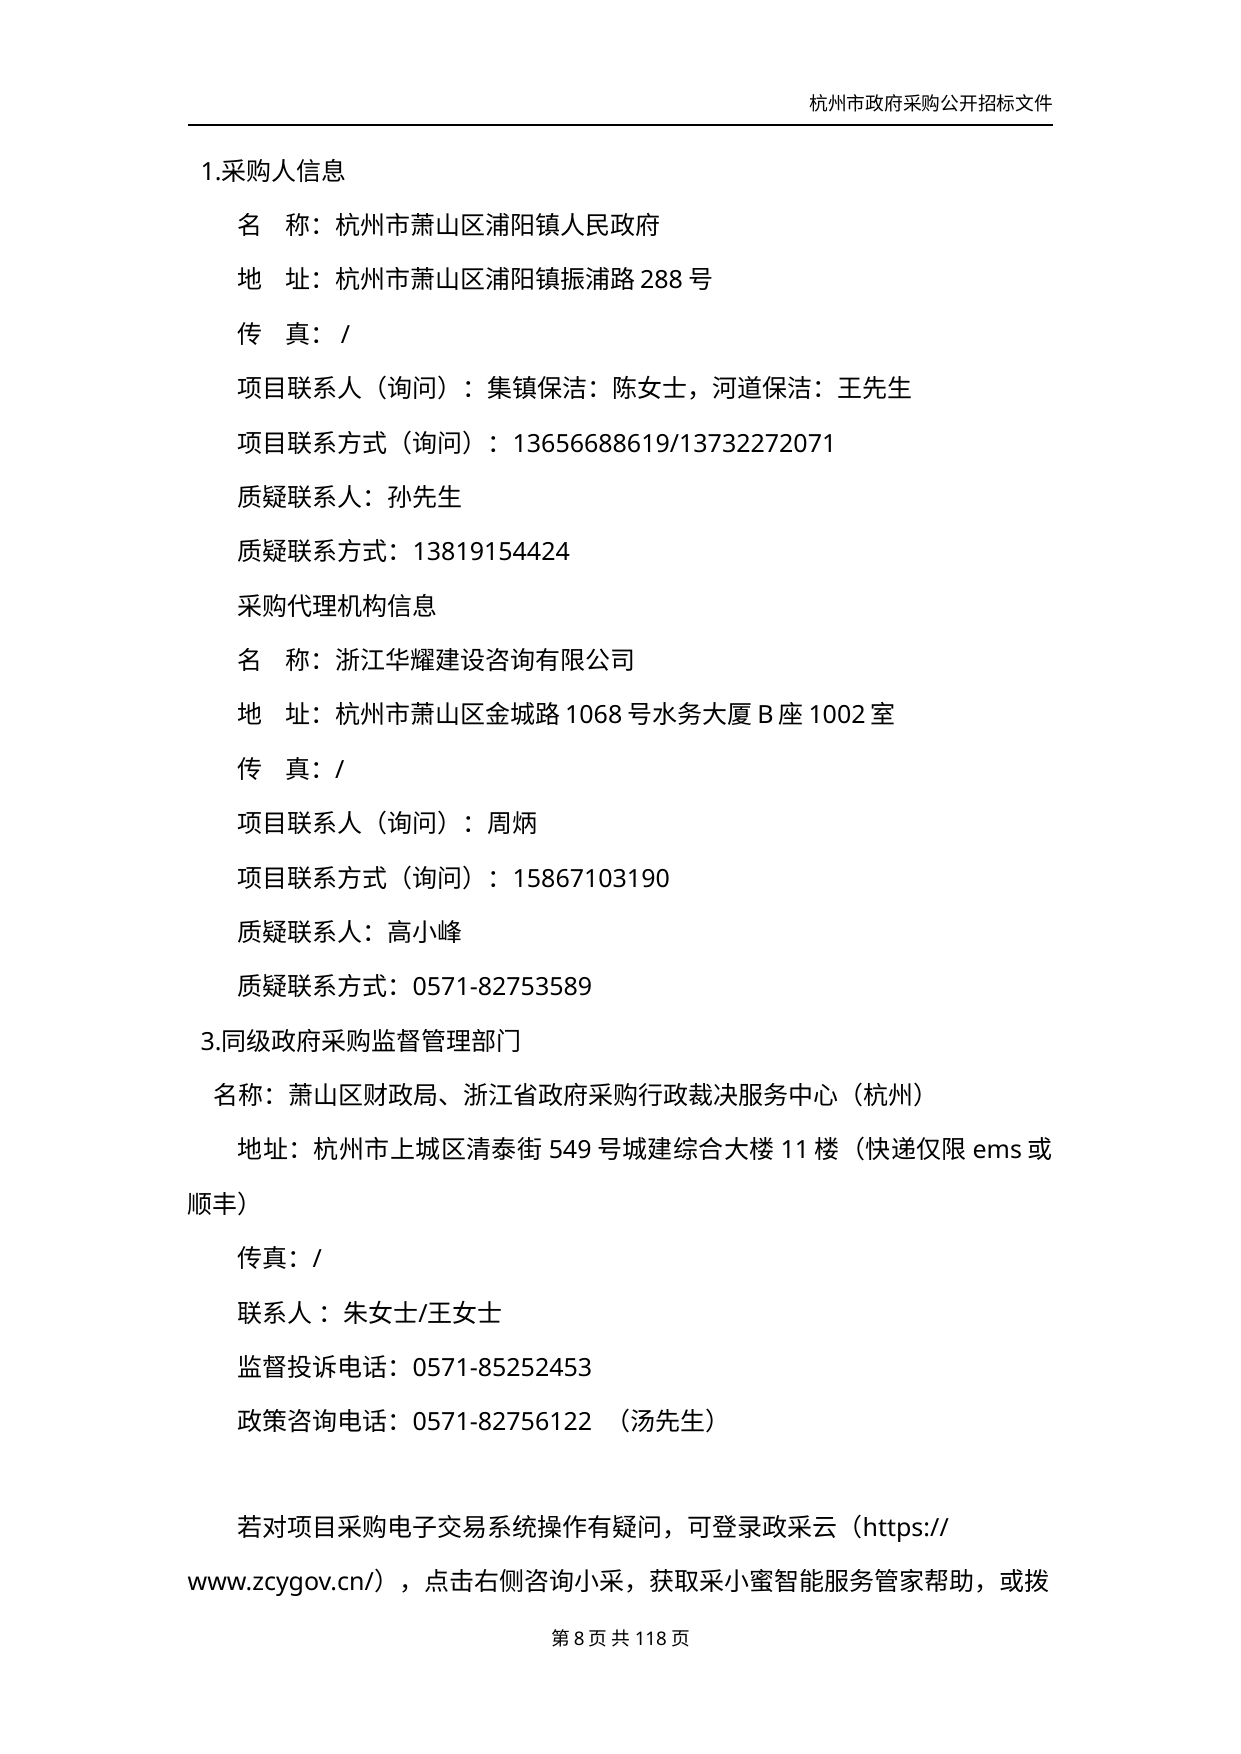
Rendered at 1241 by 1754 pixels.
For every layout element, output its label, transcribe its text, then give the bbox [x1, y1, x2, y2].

text 政策咨询电话：0571-82756122 （汤先生） [187, 1402, 1053, 1438]
text 项目联系人（询问）：周炳 [187, 804, 1053, 840]
text 名称：萧山区财政局、浙江省政府采购行政裁决服务中心（杭州） [187, 1076, 1053, 1112]
text 质疑联系方式：0571-82753589 [187, 967, 1053, 1003]
text 项目联系人（询问）：集镇保洁：陈女士，河道保洁：王先生 [187, 369, 1053, 405]
text 质疑联系方式：13819154424 [187, 532, 1053, 568]
text 名 称：浙江华耀建设咨询有限公司 [187, 641, 1053, 677]
text 地址：杭州市上城区清泰街549号城建综合大楼11楼（快递仅限ems或顺丰） [187, 1130, 1053, 1221]
text 监督投诉电话：0571-85252453 [187, 1347, 1053, 1384]
text 采购代理机构信息 [187, 586, 1053, 622]
text 地 址：杭州市萧山区浦阳镇振浦路288号 [187, 260, 1053, 296]
text 地 址：杭州市萧山区金城路1068号水务大厦B座1002室 [187, 695, 1053, 731]
text 项目联系方式（询问）：13656688619/13732272071 [187, 423, 1053, 459]
text 3.同级政府采购监督管理部门 [187, 1021, 1053, 1057]
text 质疑联系人：高小峰 [187, 912, 1053, 949]
text 联系人 ：朱女士/王女士 [187, 1293, 1053, 1329]
text 1.采购人信息 [187, 151, 1053, 187]
text 传真：/ [187, 1239, 1053, 1275]
text 传 真：/ [187, 749, 1053, 786]
text 名 称：杭州市萧山区浦阳镇人民政府 [187, 206, 1053, 242]
text 传 真： / [187, 314, 1053, 351]
text 质疑联系人：孙先生 [187, 477, 1053, 514]
text 项目联系方式（询问）：15867103190 [187, 858, 1053, 894]
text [187, 1507, 1053, 1598]
